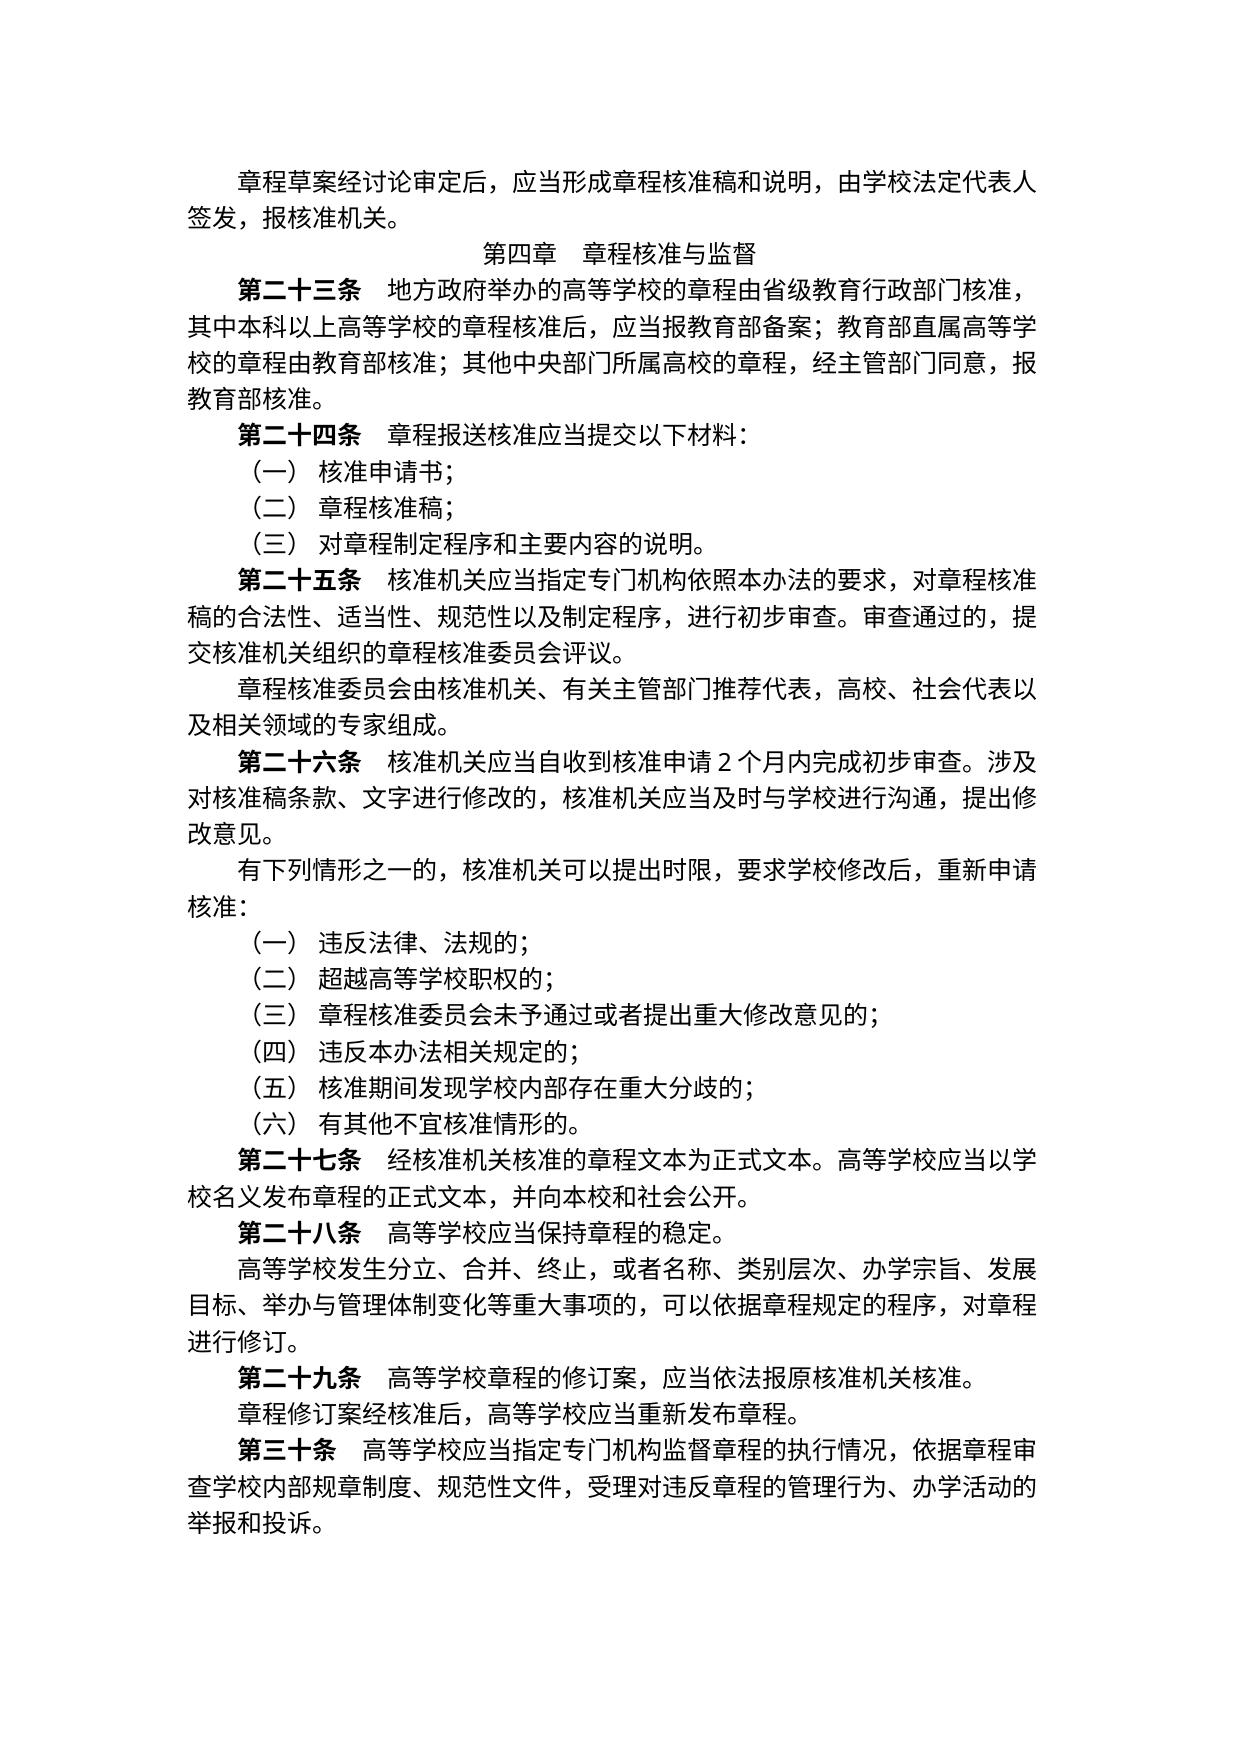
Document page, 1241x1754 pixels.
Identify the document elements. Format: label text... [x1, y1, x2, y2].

text （二） 章程核准稿； [187, 488, 1053, 524]
text 第二十八条 高等学校应当保持章程的稳定。 [187, 1213, 1053, 1249]
text 第二十四条 章程报送核准应当提交以下材料： [187, 416, 1053, 452]
text 第二十六条 核准机关应当自收到核准申请2个月内完成初步审查。涉及对核准稿条款、文字进行修改的，核准机关应当及时与学校进行沟通，提出修改意见。 [187, 742, 1053, 851]
text 章程修订案经核准后，高等学校应当重新发布章程。 [187, 1394, 1053, 1431]
text （三） 对章程制定程序和主要内容的说明。 [187, 524, 1053, 561]
text （四） 违反本办法相关规定的； [187, 1032, 1053, 1068]
text 第二十七条 经核准机关核准的章程文本为正式文本。高等学校应当以学校名义发布章程的正式文本，并向本校和社会公开。 [187, 1141, 1053, 1213]
text 章程草案经讨论审定后，应当形成章程核准稿和说明，由学校法定代表人签发，报核准机关。 [187, 162, 1053, 234]
text 有下列情形之一的，核准机关可以提出时限，要求学校修改后，重新申请核准： [187, 851, 1053, 923]
text （六） 有其他不宜核准情形的。 [187, 1104, 1053, 1141]
text （五） 核准期间发现学校内部存在重大分歧的； [187, 1068, 1053, 1104]
text （一） 违反法律、法规的； [187, 923, 1053, 959]
text （二） 超越高等学校职权的； [187, 959, 1053, 996]
text 高等学校发生分立、合并、终止，或者名称、类别层次、办学宗旨、发展目标、举办与管理体制变化等重大事项的，可以依据章程规定的程序，对章程进行修订。 [187, 1249, 1053, 1358]
text 第三十条 高等学校应当指定专门机构监督章程的执行情况，依据章程审查学校内部规章制度、规范性文件，受理对违反章程的管理行为、办学活动的举报和投诉。 [187, 1431, 1053, 1539]
text 第四章 章程核准与监督 [187, 234, 1053, 271]
text 第二十三条 地方政府举办的高等学校的章程由省级教育行政部门核准，其中本科以上高等学校的章程核准后，应当报教育部备案；教育部直属高等学校的章程由教育部核准；其他中央部门所属高校的章程，经主管部门同意，报教育部核准。 [187, 271, 1053, 416]
text 第二十九条 高等学校章程的修订案，应当依法报原核准机关核准。 [187, 1358, 1053, 1394]
text 章程核准委员会由核准机关、有关主管部门推荐代表，高校、社会代表以及相关领域的专家组成。 [187, 669, 1053, 742]
text （一） 核准申请书； [187, 452, 1053, 488]
text 第二十五条 核准机关应当指定专门机构依照本办法的要求，对章程核准稿的合法性、适当性、规范性以及制定程序，进行初步审查。审查通过的，提交核准机关组织的章程核准委员会评议。 [187, 561, 1053, 669]
text （三） 章程核准委员会未予通过或者提出重大修改意见的； [187, 996, 1053, 1032]
